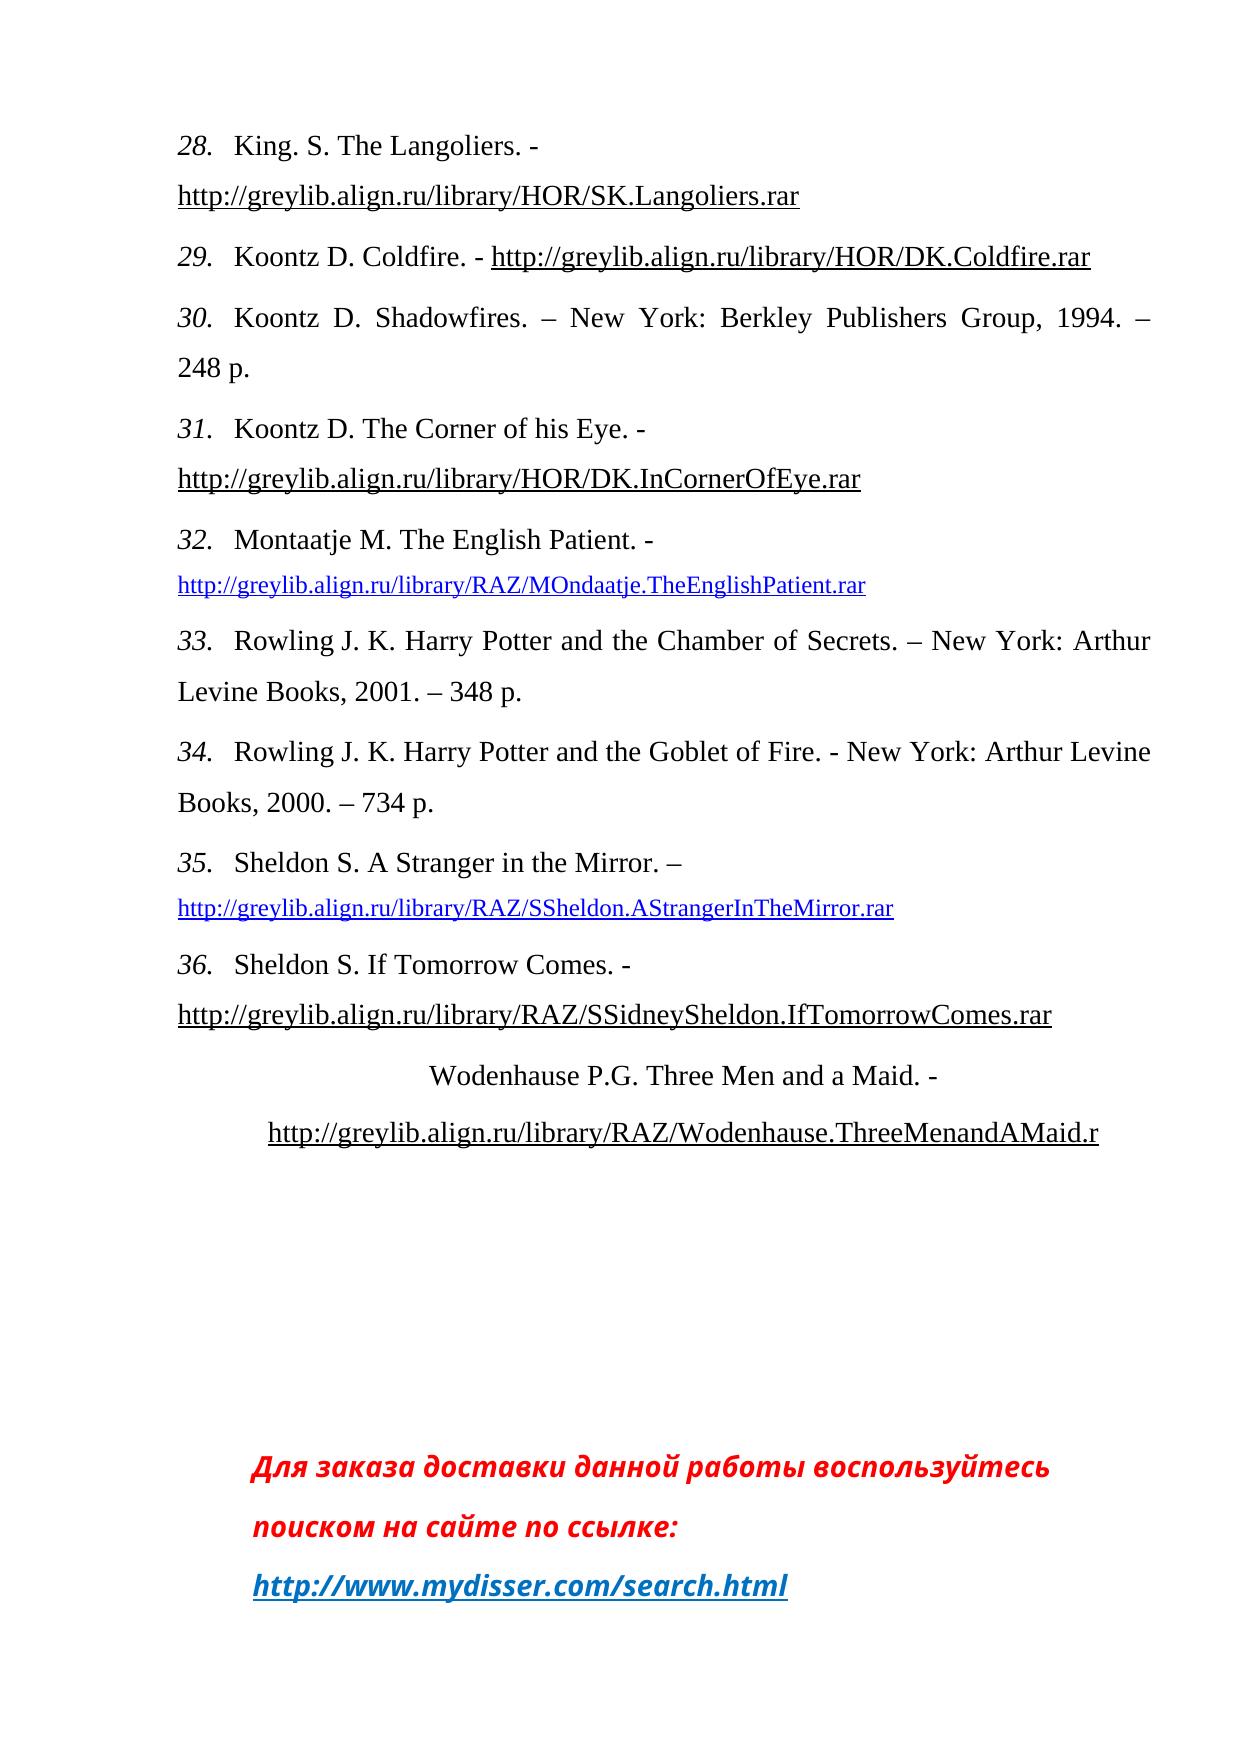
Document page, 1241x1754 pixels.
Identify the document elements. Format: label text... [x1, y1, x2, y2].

list Montaatje M. The English Patient. - http://greylib.align.ru/library/RAZ/MOndaatje.TheEnglishPatient.rar [177, 522, 1152, 599]
text Wodenhause P.G. Three Men and a Maid. - http://greylib.align.ru/library/RAZ/Wodenhause.ThreeMenandAMaid.r [215, 1058, 1152, 1148]
list Sheldon S. A Stranger in the Mirror. – http://greylib.align.ru/library/RAZ/SSheldon.AStrangerInTheMirror.rar [177, 846, 1152, 922]
list Rowling J. K. Harry Potter and the Goblet of Fire. - New York: Arthur Levine Books, 2000. – 734 p. [177, 734, 1152, 818]
subtitle Для заказа доставки данной работы воспользуйтесь поиском на сайте по ссылке: http://www.mydisser.com/search.html [252, 1447, 1130, 1605]
list Koontz D. Coldfire. - http://greylib.align.ru/library/HOR/DK.Coldfire.rar [177, 239, 1152, 273]
list King. S. The Langoliers. - http://greylib.align.ru/library/HOR/SK.Langoliers.rar [177, 128, 1152, 212]
list Koontz D. The Corner of his Eye. - http://greylib.align.ru/library/HOR/DK.InCornerOfEye.rar [177, 411, 1152, 495]
list Sheldon S. If Tomorrow Comes. - http://greylib.align.ru/library/RAZ/SSidneySheldon.IfTomorrowComes.rar [177, 947, 1152, 1031]
list Rowling J. K. Harry Potter and the Chamber of Secrets. – New York: Arthur Levine Books, 2001. – 348 p. [177, 623, 1152, 707]
list Koontz D. Shadowfires. – New York: Berkley Publishers Group, 1994. – 248 p. [177, 300, 1152, 384]
